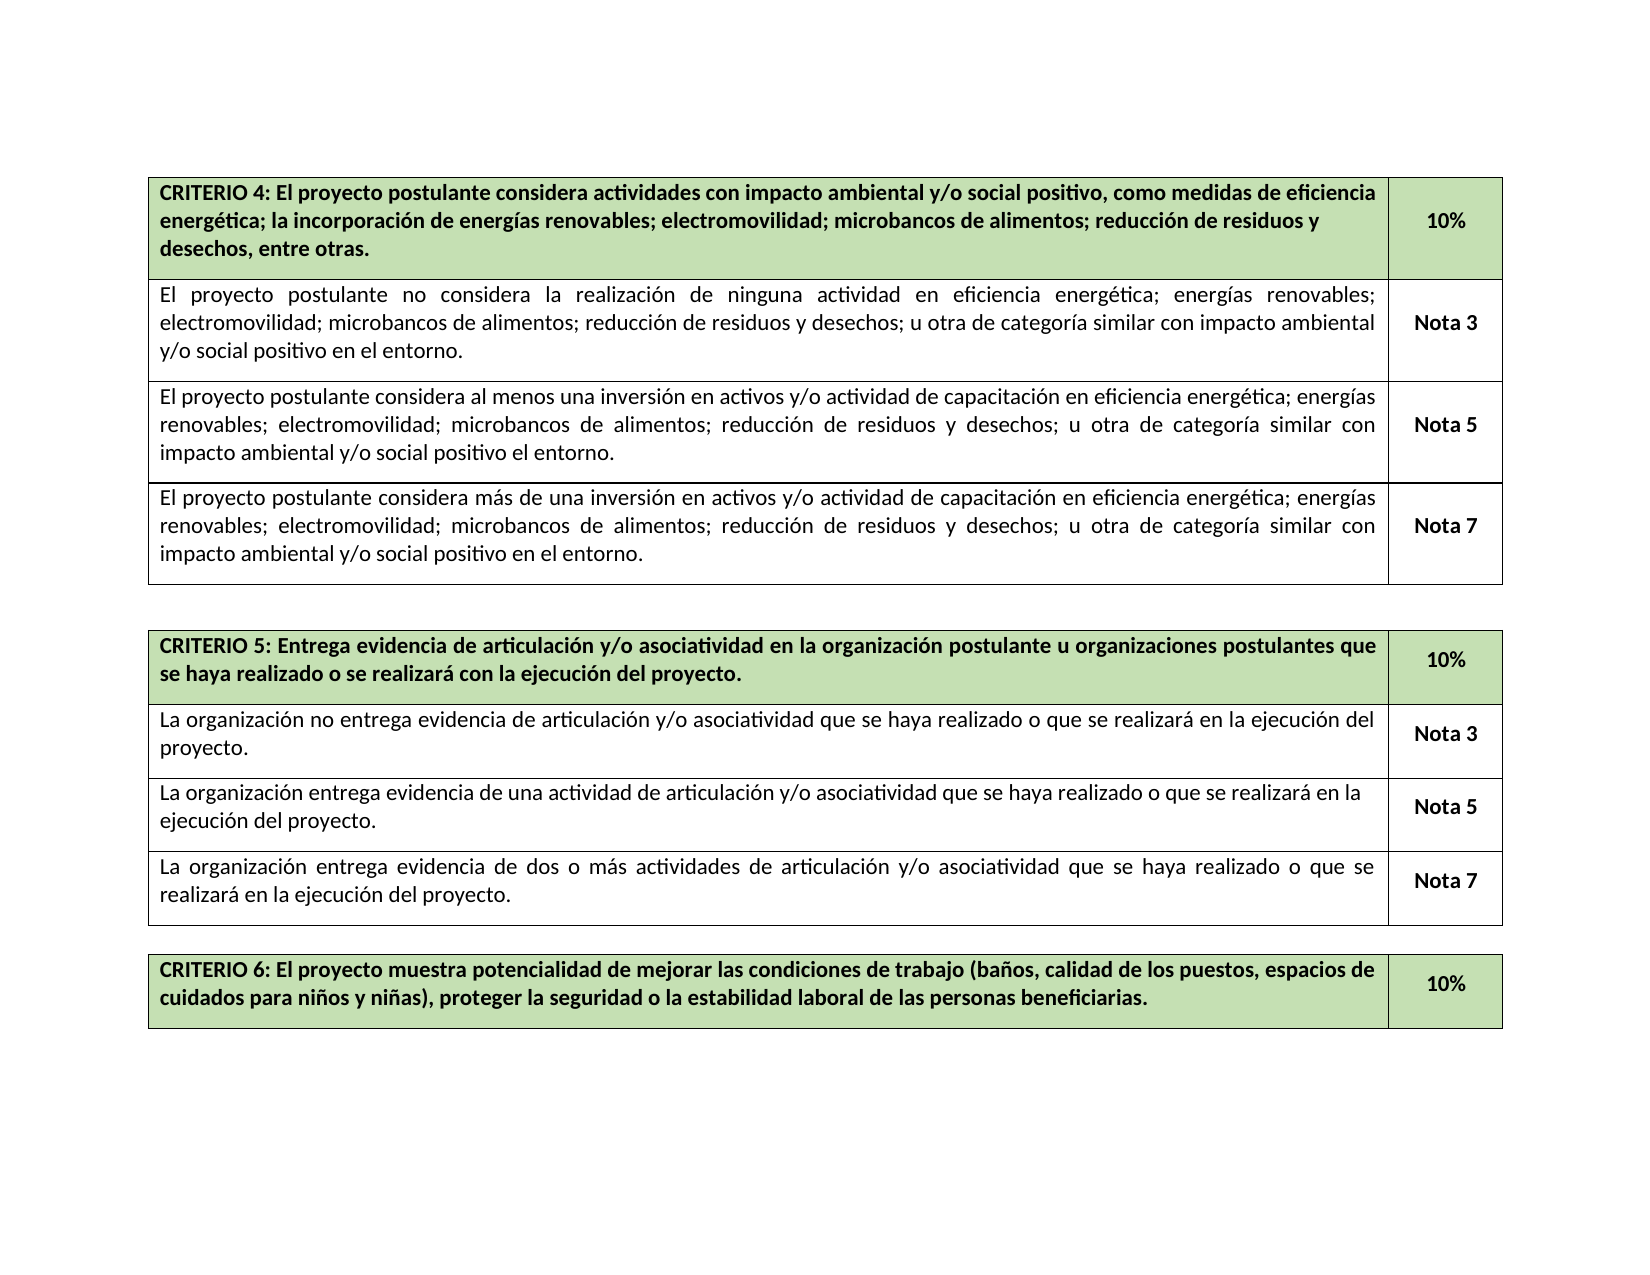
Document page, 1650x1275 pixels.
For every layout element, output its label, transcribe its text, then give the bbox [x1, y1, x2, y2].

table_cell El proyecto postulante considera al menos una inversión en activos y/o actividad de capacitación en eficiencia energética; energías renovables; electromovilidad; microbancos de alimentos; reducción de residuos y desechos; u otra de categoría similar con impacto ambiental y/o social positivo el entorno. [149, 382, 1388, 482]
table_header 10% [1389, 631, 1502, 704]
table_cell El proyecto postulante considera más de una inversión en activos y/o actividad de capacitación en eficiencia energética; energías renovables; electromovilidad; microbancos de alimentos; reducción de residuos y desechos; u otra de categoría similar con impacto ambiental y/o social positivo en el entorno. [149, 484, 1388, 584]
table_header CRITERIO 5: Entrega evidencia de articulación y/o asociatividad en la organización postulante u organizaciones postulantes que se haya realizado o se realizará con la ejecución del proyecto. [149, 631, 1388, 704]
table_cell La organización entrega evidencia de una actividad de articulación y/o asociatividad que se haya realizado o que se realizará en la ejecución del proyecto. [149, 779, 1388, 851]
table_cell Nota 7 [1389, 852, 1502, 925]
table_header 10% [1389, 178, 1502, 279]
table_cell La organización entrega evidencia de dos o más actividades de articulación y/o asociatividad que se haya realizado o que se realizará en la ejecución del proyecto. [149, 852, 1388, 925]
table_header CRITERIO 6: El proyecto muestra potencialidad de mejorar las condiciones de trabajo (baños, calidad de los puestos, espacios de cuidados para niños y niñas), proteger la seguridad o la estabilidad laboral de las personas beneficiarias. [149, 955, 1388, 1028]
table_cell El proyecto postulante no considera la realización de ninguna actividad en eficiencia energética; energías renovables; electromovilidad; microbancos de alimentos; reducción de residuos y desechos; u otra de categoría similar con impacto ambiental y/o social positivo en el entorno. [149, 280, 1388, 381]
table_cell Nota 3 [1389, 705, 1502, 777]
table_cell Nota 5 [1389, 382, 1502, 482]
table_header 10% [1389, 955, 1502, 1028]
table_cell Nota 3 [1389, 280, 1502, 381]
table_header CRITERIO 4: El proyecto postulante considera actividades con impacto ambiental y/o social positivo, como medidas de eficiencia energética; la incorporación de energías renovables; electromovilidad; microbancos de alimentos; reducción de residuos y desechos, entre otras. [149, 178, 1388, 279]
table_cell La organización no entrega evidencia de articulación y/o asociatividad que se haya realizado o que se realizará en la ejecución del proyecto. [149, 705, 1388, 777]
table_cell Nota 5 [1389, 779, 1502, 851]
table_cell Nota 7 [1389, 484, 1502, 584]
